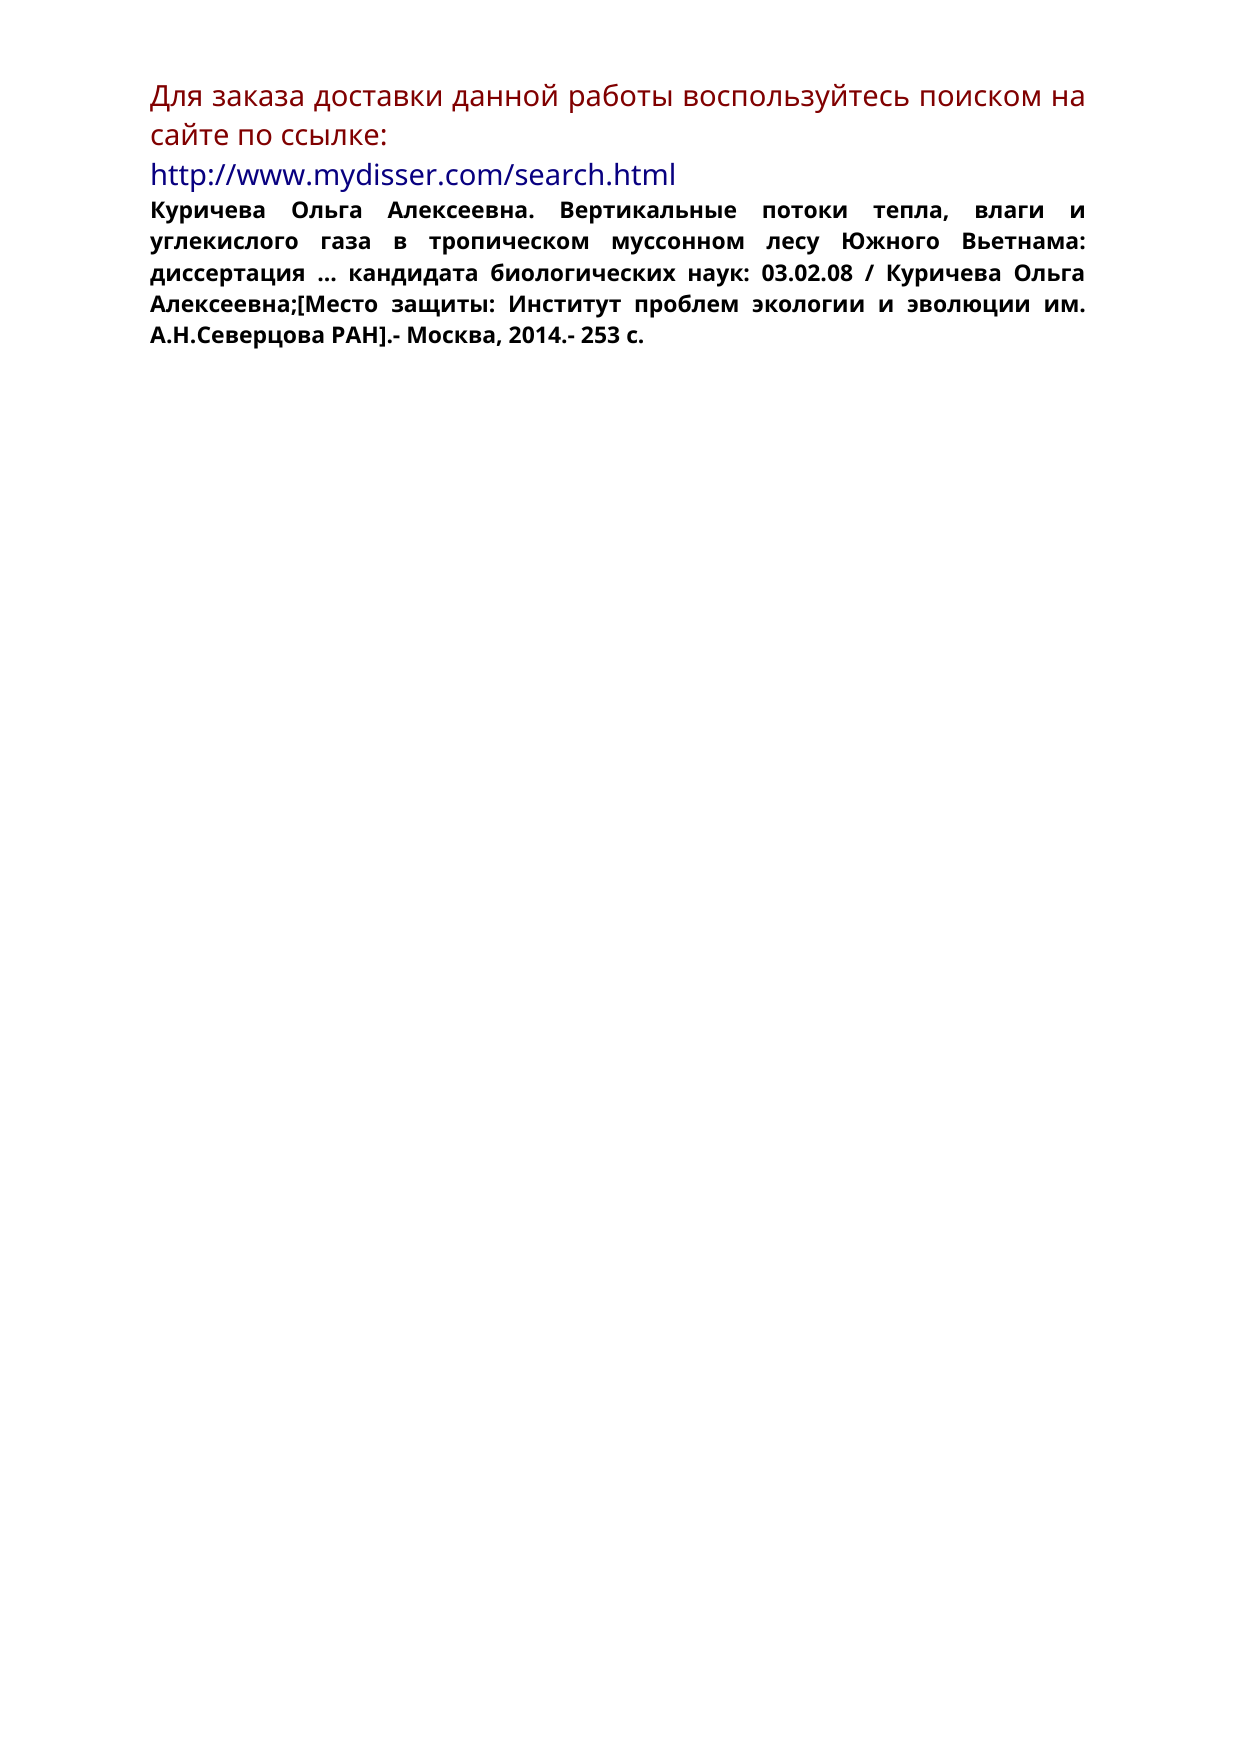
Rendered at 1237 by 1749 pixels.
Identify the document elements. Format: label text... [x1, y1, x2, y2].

text Куричева Ольга Алексеевна. Вертикальные потоки тепла, влаги и углекислого газа в тропическом муссонном лесу Южного Вьетнама: диссертация ... кандидата биологических наук: 03.02.08 / Куричева Ольга Алексеевна;[Место защиты: Институт проблем экологии и эволюции им. А.Н.Северцова РАН].- Москва, 2014.- 253 с. [150, 194, 1086, 350]
